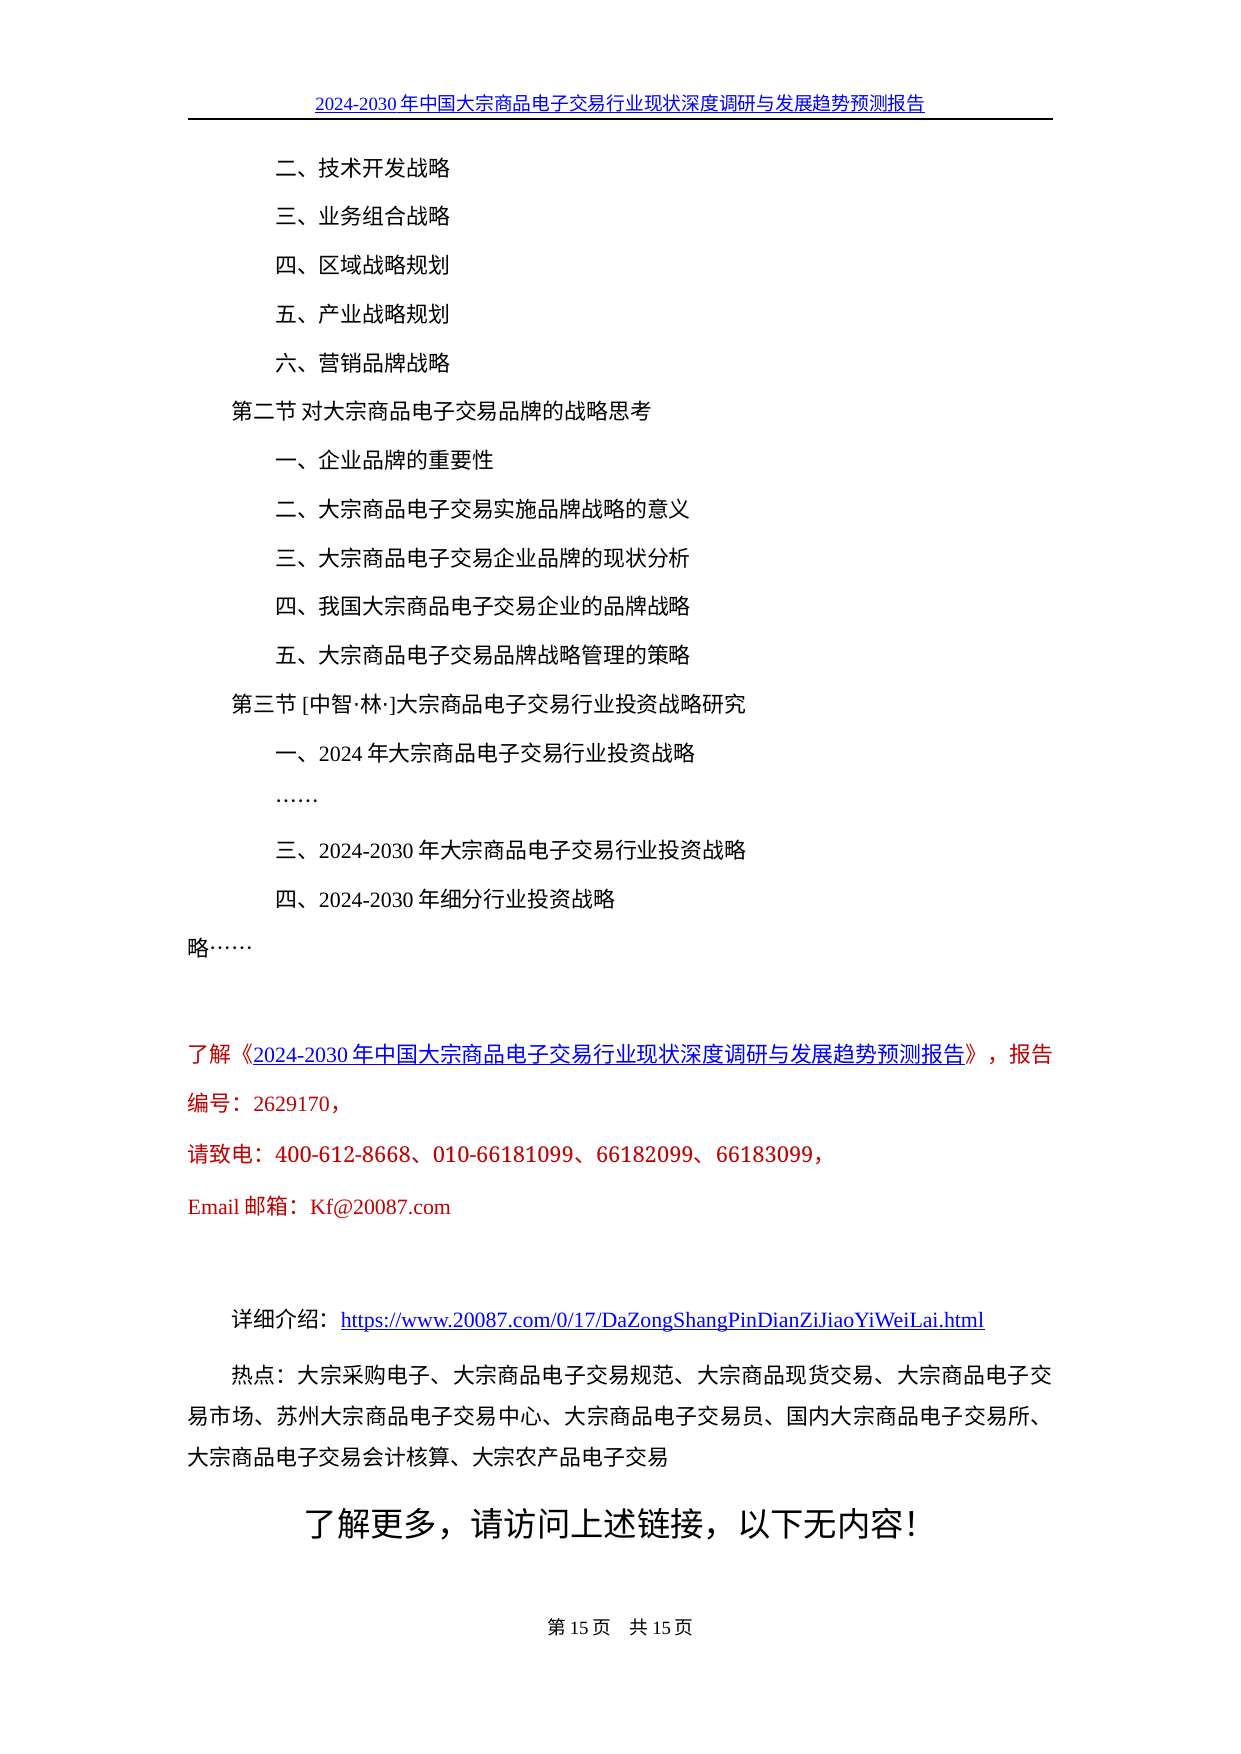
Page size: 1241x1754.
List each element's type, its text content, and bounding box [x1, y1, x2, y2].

text Email邮箱：Kf@20087.com [187, 1188, 1053, 1221]
title 了解更多，请访问上述链接，以下无内容！ [187, 1489, 1053, 1554]
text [187, 150, 1053, 963]
text 热点：大宗采购电子、大宗商品电子交易规范、大宗商品现货交易、大宗商品电子交易市场、苏州大宗商品电子交易中心、大宗商品电子交易员、国内大宗商品电子交易所、大宗商品电子交易会计核算、大宗农产品电子交易 [187, 1358, 1053, 1472]
text 请致电：400-612-8668、010-66181099、66182099、66183099， [187, 1137, 1053, 1169]
text 了解《2024-2030年中国大宗商品电子交易行业现状深度调研与发展趋势预测报告》，报告编号：2629170， [187, 1037, 1053, 1118]
text 详细介绍：https://www.20087.com/0/17/DaZongShangPinDianZiJiaoYiWeiLai.html [187, 1301, 1053, 1334]
